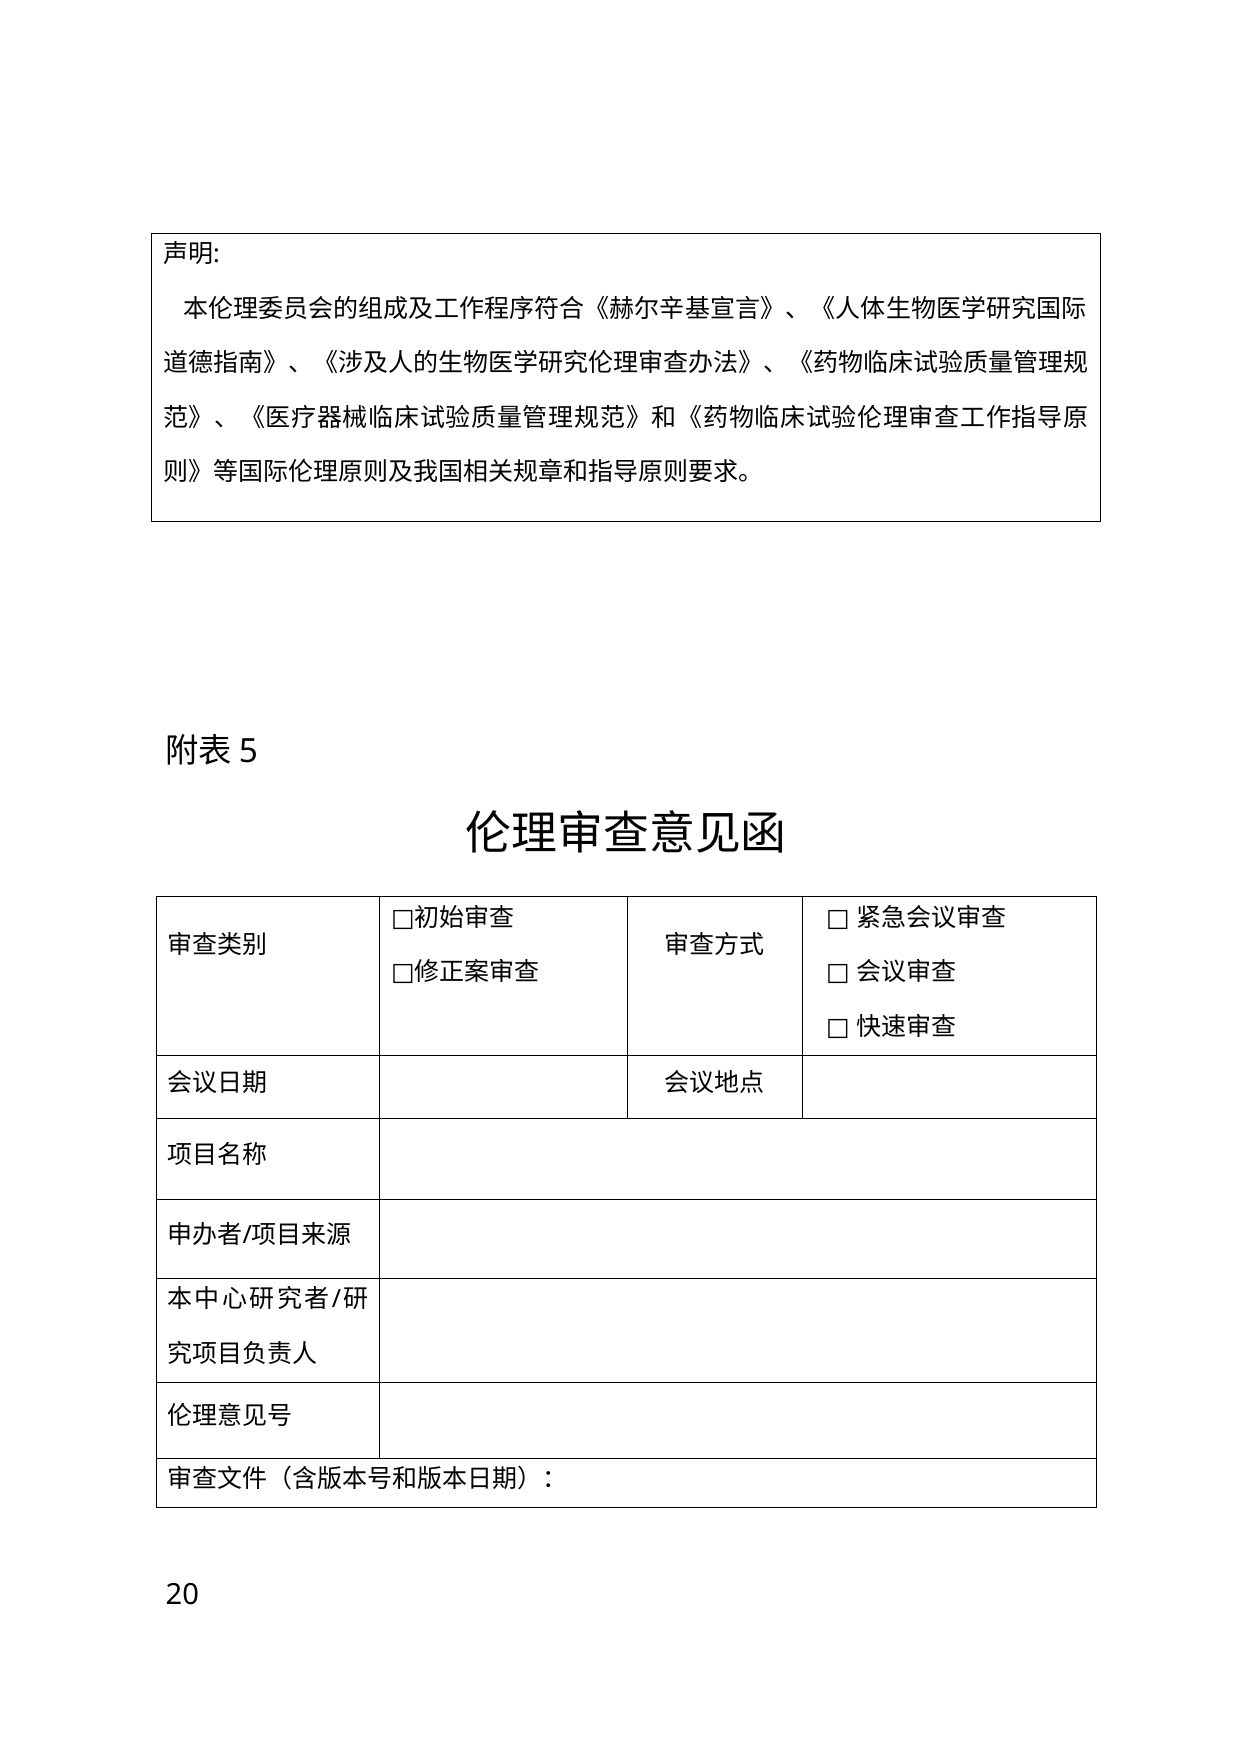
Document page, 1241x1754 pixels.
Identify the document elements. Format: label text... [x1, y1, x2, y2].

table_cell 声明: 本伦理委员会的组成及工作程序符合《赫尔辛基宣言》、《人体生物医学研究国际道德指南》、《涉及人的生物医学研究伦理审查办法》、《药物临床试验质量管理规范》、《医疗器械临床试验质量管理规范》和《药物临床试验伦理审查工作指导原则》等国际伦理原则及我国相关规章和指导原则要求。 [152, 234, 1100, 521]
table_cell 会议日期 [157, 1056, 379, 1118]
table_cell [380, 1119, 1096, 1199]
table_cell [380, 1200, 1096, 1278]
table_cell 申办者/项目来源 [157, 1200, 379, 1278]
table_header □ 紧急会议审查 □ 会议审查 □ 快速审查 [803, 897, 1096, 1055]
table_header 审查类别 [157, 897, 379, 1055]
table_cell [380, 1383, 1096, 1457]
table_cell [803, 1056, 1096, 1118]
text 伦理审查意见函 [165, 797, 1087, 863]
table_cell 项目名称 [157, 1119, 379, 1199]
table_cell 伦理意见号 [157, 1383, 379, 1457]
text 附表5 [165, 724, 1087, 772]
table_header 审查方式 [628, 897, 802, 1055]
table_cell 本中心研究者/研究项目负责人 [157, 1279, 379, 1382]
table_cell [380, 1279, 1096, 1382]
table_cell [380, 1056, 627, 1118]
table_header □初始审查 □修正案审查 [380, 897, 627, 1055]
table_cell 会议地点 [628, 1056, 802, 1118]
table_cell 审查文件（含版本号和版本日期）： [157, 1459, 1096, 1507]
